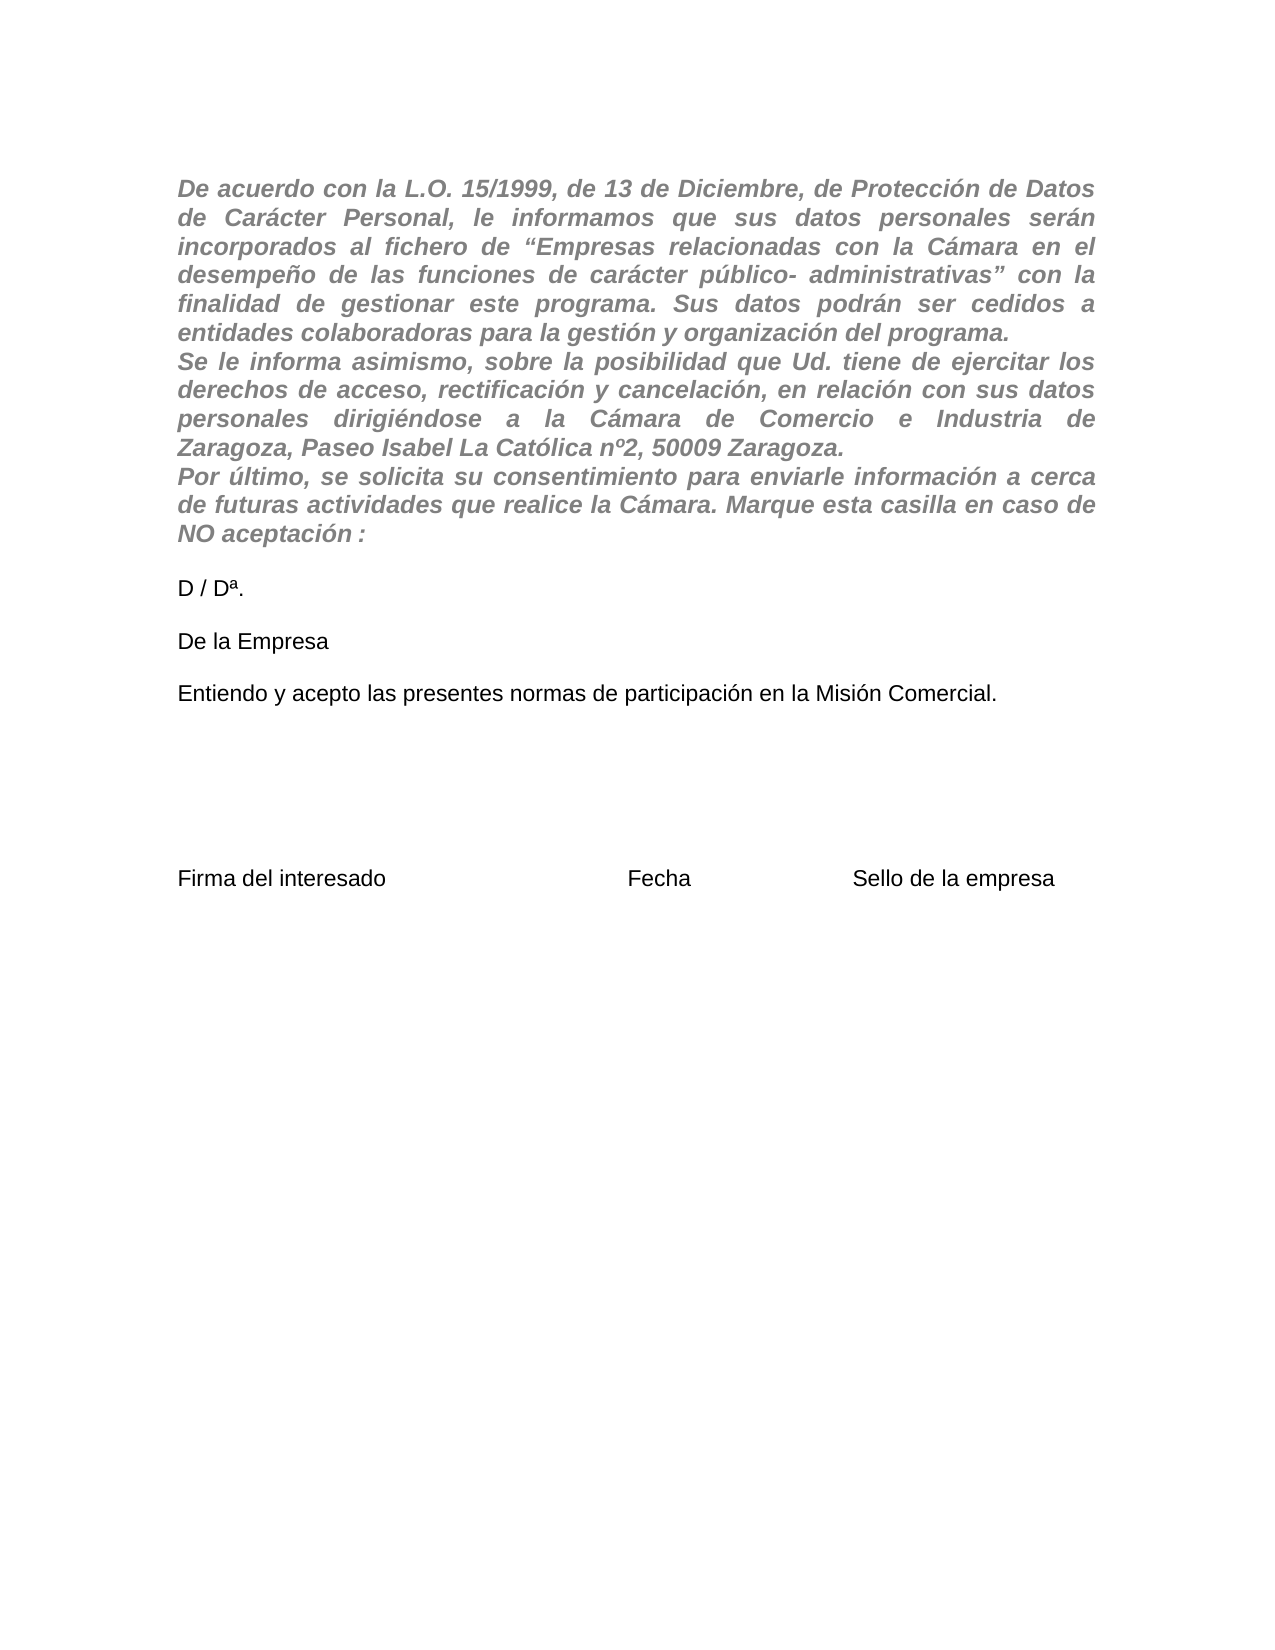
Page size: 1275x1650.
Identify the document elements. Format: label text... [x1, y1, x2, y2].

text De acuerdo con la L.O. 15/1999, de 13 de Diciembre, de Protección de Datos de Carácter Personal, le informamos que sus datos personales serán incorporados al fichero de “Empresas relacionadas con la Cámara en el desempeño de las funciones de carácter público- administrativas” con la finalidad de gestionar este programa. Sus datos podrán ser cedidos a entidades colaboradoras para la gestión y organización del programa. [177, 174, 1097, 346]
text De la Empresa [177, 628, 1098, 654]
text Entiendo y acepto las presentes normas de participación en la Misión Comercial. [177, 680, 1098, 707]
text Se le informa asimismo, sobre la posibilidad que Ud. tiene de ejercitar los derechos de acceso, rectificación y cancelación, en relación con sus datos personales dirigiéndose a la Cámara de Comercio e Industria de Zaragoza, Paseo Isabel La Católica nº2, 50009 Zaragoza. [177, 346, 1097, 461]
text Por último, se solicita su consentimiento para enviarle información a cerca de futuras actividades que realice la Cámara. Marque esta casilla en caso de NO aceptación : [177, 461, 1098, 548]
text Firma del interesado Fecha Sello de la empresa [177, 865, 1098, 891]
text D / Dª. [177, 575, 1098, 601]
